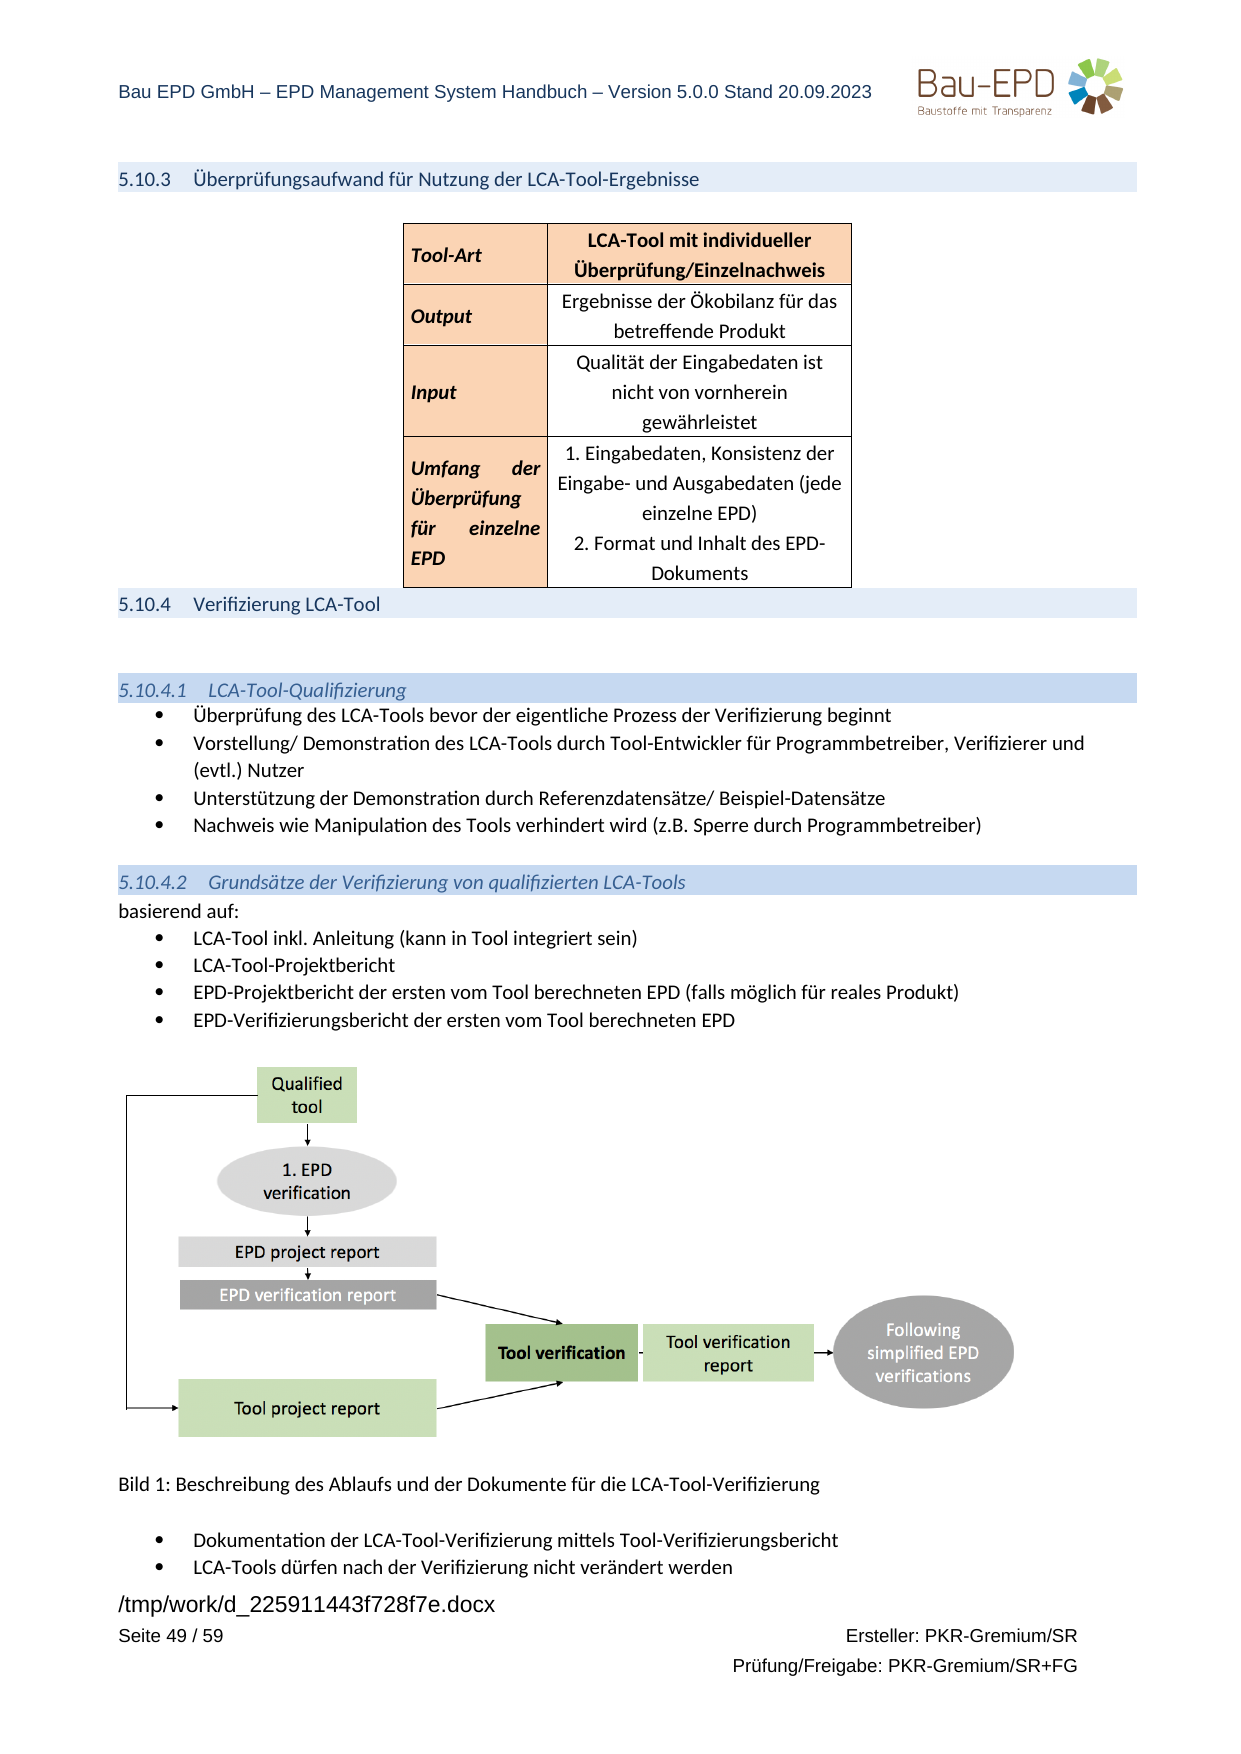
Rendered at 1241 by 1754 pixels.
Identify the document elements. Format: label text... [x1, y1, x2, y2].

table_cell Ergebnisse der Ökobilanz für das betreffende Produkt [548, 285, 851, 344]
list LCA-Tool inkl. Anleitung (kann in Tool integriert sein) [156, 925, 1137, 950]
table_cell 1. Eingabedaten, Konsistenz der Eingabe- und Ausgabedaten (jede einzelne EPD) 2. Format und Inhalt des EPD-Dokuments [548, 437, 851, 587]
list EPD-Projektbericht der ersten vom Tool berechneten EPD (falls möglich für reales Produkt) [156, 979, 1137, 1005]
list Vorstellung/ Demonstration des LCA-Tools durch Tool-Entwickler für Programmbetreiber, Verifizierer und (evtl.) Nutzer [156, 730, 1137, 783]
picture [118, 1060, 1019, 1443]
list Dokumentation der LCA-Tool-Verifizierung mittels Tool-Verifizierungsbericht [156, 1527, 1137, 1552]
list LCA-Tool-Projektbericht [156, 952, 1137, 977]
picture [911, 56, 1125, 118]
list EPD-Verifizierungsbericht der ersten vom Tool berechneten EPD [156, 1007, 1137, 1032]
text Bild 1: Beschreibung des Ablaufs und der Dokumente für die LCA-Tool-Verifizierung [118, 1467, 1137, 1497]
table_cell Umfang der Überprüfung für einzelne EPD [404, 437, 547, 587]
table_cell Output [404, 285, 547, 344]
list Unterstützung der Demonstration durch Referenzdatensätze/ Beispiel-Datensätze [156, 785, 1137, 810]
list Nachweis wie Manipulation des Tools verhindert wird (z.B. Sperre durch Programmbetreiber) [156, 812, 1137, 838]
subtitle Verifizierung LCA-Tool [118, 588, 1137, 618]
table_cell Qualität der Eingabedaten ist nicht von vornherein gewährleistet [548, 346, 851, 436]
table_header LCA-Tool mit individueller Überprüfung/Einzelnachweis [548, 224, 851, 283]
table_cell Input [404, 346, 547, 436]
list Überprüfung des LCA-Tools bevor der eigentliche Prozess der Verifizierung beginnt [156, 703, 1137, 728]
table_header Tool-Art [404, 224, 547, 283]
subtitle Überprüfungsaufwand für Nutzung der LCA-Tool-Ergebnisse [118, 162, 1137, 192]
text basierend auf: [118, 895, 1137, 925]
subtitle LCA-Tool-Qualifizierung [118, 673, 1137, 703]
list LCA-Tools dürfen nach der Verifizierung nicht verändert werden [156, 1554, 1137, 1580]
subtitle Grundsätze der Verifizierung von qualifizierten LCA-Tools [118, 865, 1137, 895]
